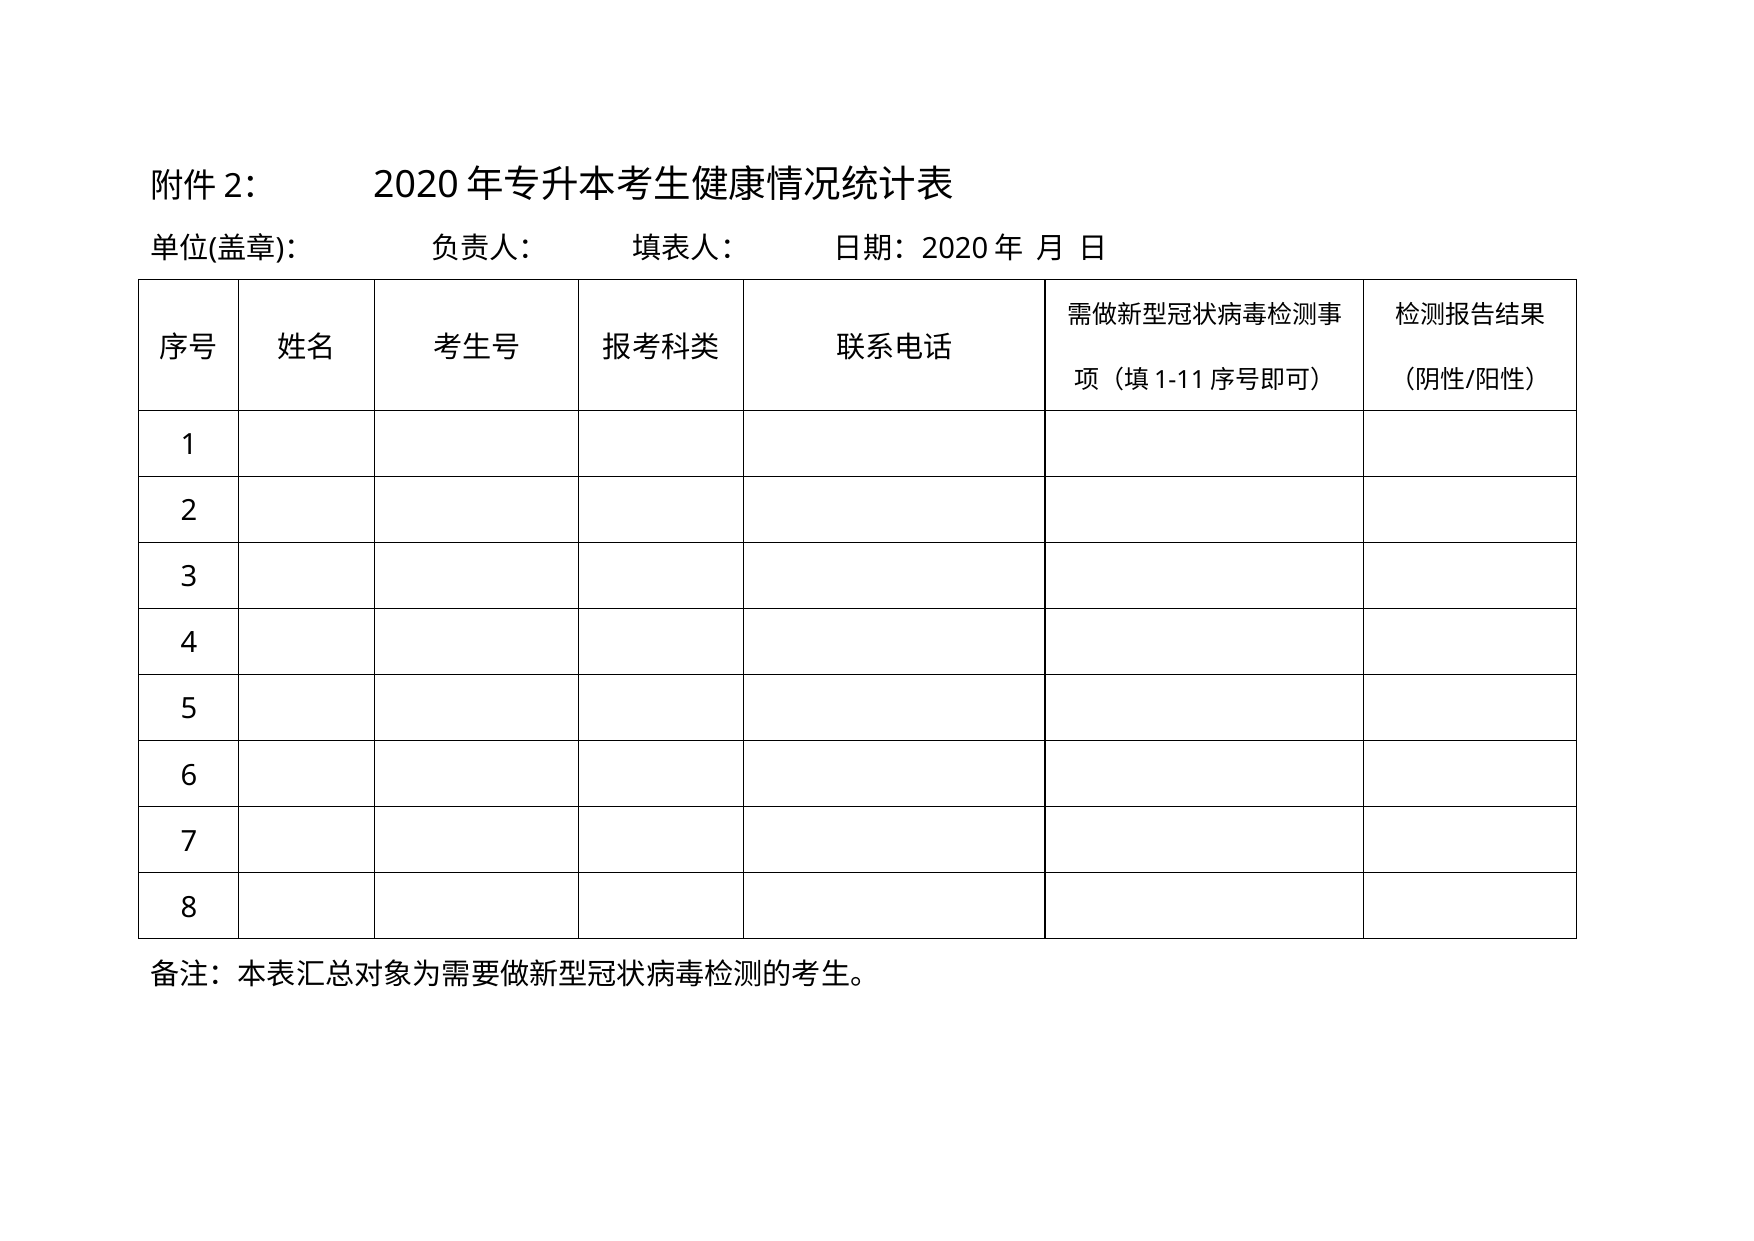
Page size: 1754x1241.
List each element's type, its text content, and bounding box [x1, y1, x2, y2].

table_cell [239, 873, 374, 938]
table_header 检测报告结果 （阴性/阳性） [1364, 280, 1576, 410]
table_cell 1 [139, 411, 238, 476]
table_cell [744, 411, 1044, 476]
table_cell [375, 741, 578, 806]
table_cell [239, 675, 374, 740]
table_cell [1364, 807, 1576, 872]
table_cell [1364, 609, 1576, 674]
table_cell [1046, 807, 1363, 872]
table_cell 8 [139, 873, 238, 938]
table_cell 7 [139, 807, 238, 872]
table_cell [1364, 873, 1576, 938]
table_cell [239, 411, 374, 476]
table_cell [239, 609, 374, 674]
table_cell [1046, 609, 1363, 674]
table_cell [375, 477, 578, 542]
table_cell [579, 411, 743, 476]
table_cell [1046, 675, 1363, 740]
table_cell [579, 675, 743, 740]
table_cell [579, 807, 743, 872]
table_cell [239, 807, 374, 872]
table_cell [375, 411, 578, 476]
table_cell [744, 675, 1044, 740]
table_cell [239, 741, 374, 806]
table_cell [579, 873, 743, 938]
text 附件2： 2020年专升本考生健康情况统计表 [150, 149, 1606, 214]
text 单位(盖章)： 负责人： 填表人： 日期：2020年 月 日 [150, 214, 1606, 279]
table_cell [1364, 675, 1576, 740]
table_header 序号 [139, 280, 238, 410]
table_cell [1364, 543, 1576, 608]
table_cell [1046, 873, 1363, 938]
table_cell [1364, 477, 1576, 542]
table_cell [239, 477, 374, 542]
table_header 姓名 [239, 280, 374, 410]
table_cell 6 [139, 741, 238, 806]
table_cell [579, 543, 743, 608]
table_cell [375, 807, 578, 872]
table_header 联系电话 [744, 280, 1044, 410]
table_cell [744, 609, 1044, 674]
table_cell [1364, 741, 1576, 806]
table_cell [1046, 741, 1363, 806]
table_header 需做新型冠状病毒检测事项（填1-11序号即可） [1046, 280, 1363, 410]
table_cell [375, 543, 578, 608]
table_cell [1364, 411, 1576, 476]
table_cell [744, 807, 1044, 872]
table_cell [579, 741, 743, 806]
table_cell [579, 477, 743, 542]
table_cell 2 [139, 477, 238, 542]
text 备注：本表汇总对象为需要做新型冠状病毒检测的考生。 [150, 939, 1606, 1004]
table_cell [375, 675, 578, 740]
table_header 报考科类 [579, 280, 743, 410]
table_cell [744, 873, 1044, 938]
table_cell [744, 543, 1044, 608]
table_cell 5 [139, 675, 238, 740]
table_cell [375, 873, 578, 938]
table_cell 4 [139, 609, 238, 674]
table_cell 3 [139, 543, 238, 608]
table_cell [1046, 411, 1363, 476]
table_cell [1046, 477, 1363, 542]
table_cell [744, 741, 1044, 806]
table_cell [1046, 543, 1363, 608]
table_cell [239, 543, 374, 608]
table_cell [375, 609, 578, 674]
table_cell [744, 477, 1044, 542]
table_header 考生号 [375, 280, 578, 410]
table_cell [579, 609, 743, 674]
